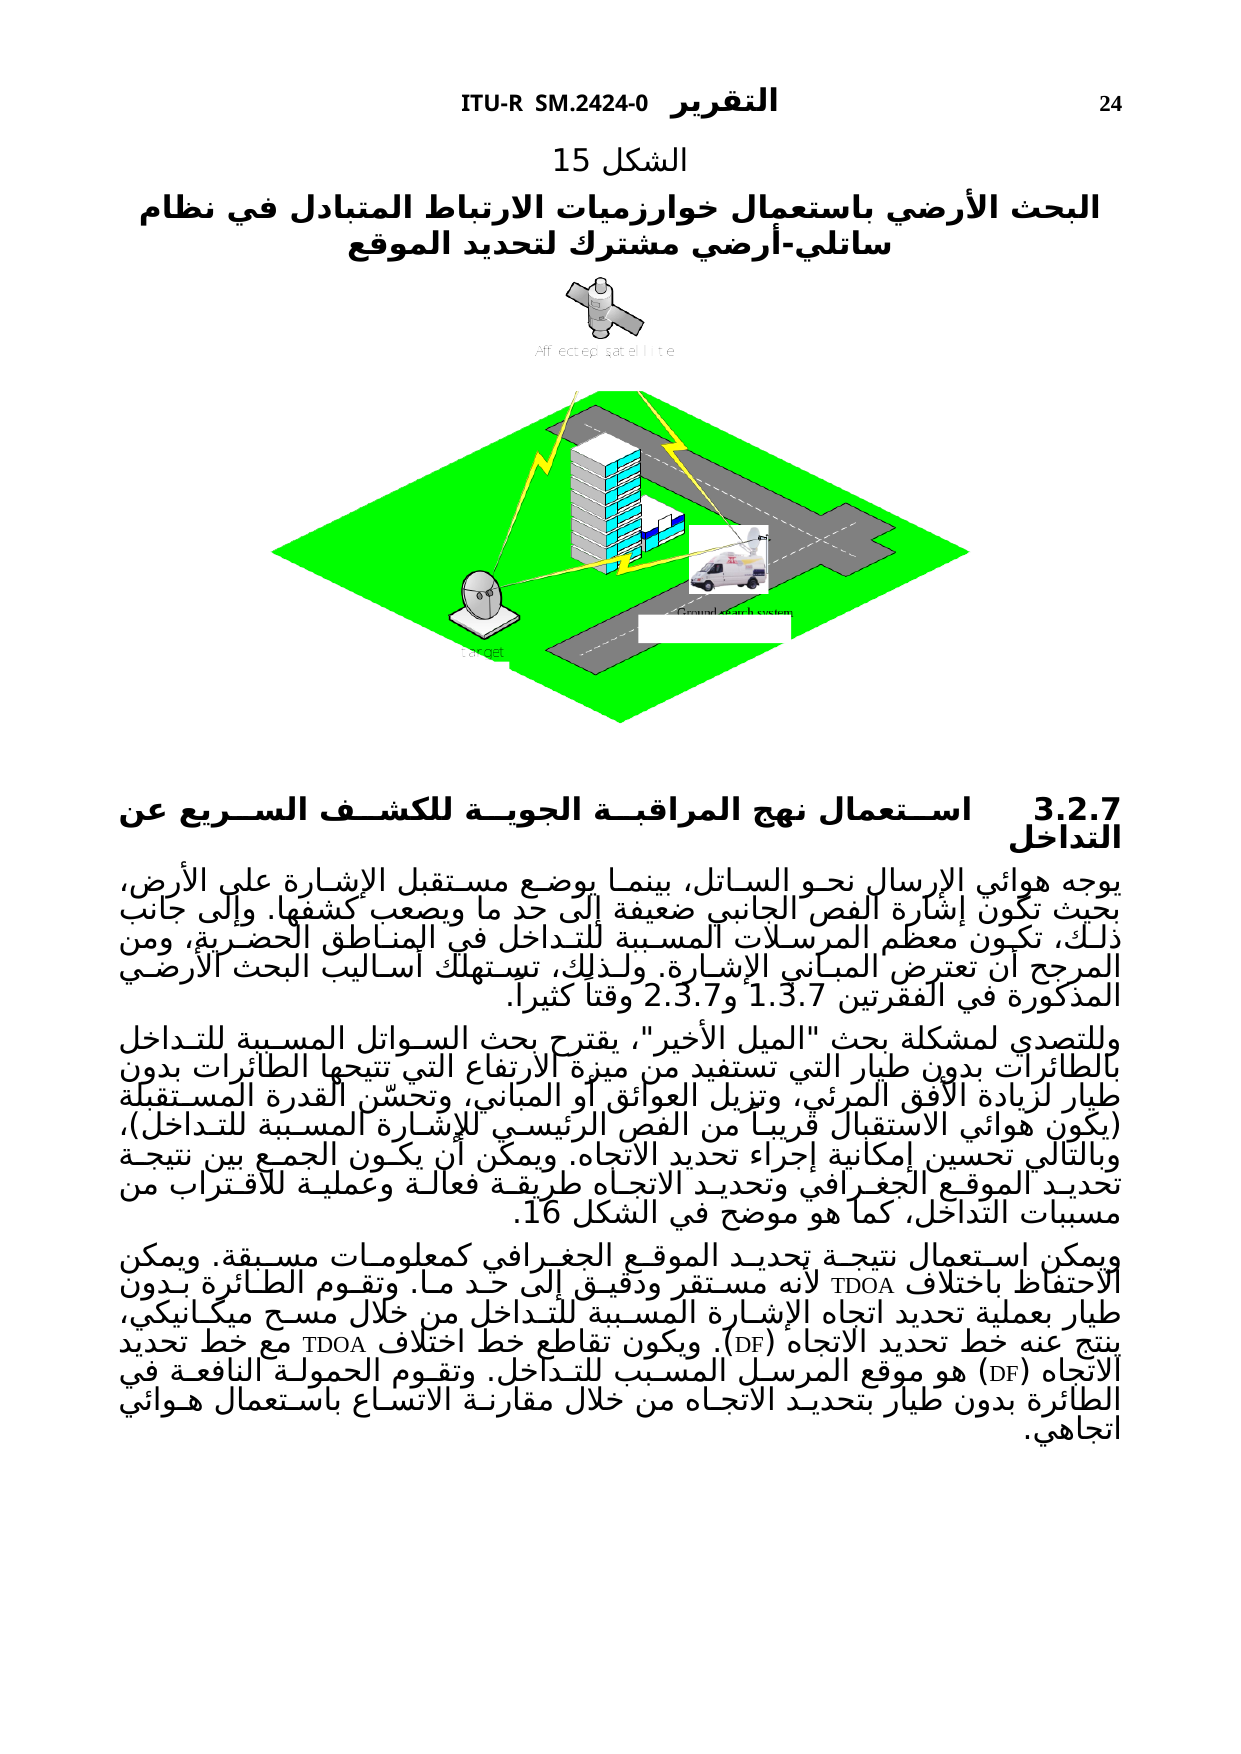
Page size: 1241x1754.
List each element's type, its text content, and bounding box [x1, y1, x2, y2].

text وللتصدي لمشكلة بحث "الميل الأخير"، يقترح بحث السواتل المسببة للتداخل بالطائرات بدون طيار التي تستفيد من ميزة الارتفاع التي تتيحها الطائرات بدون طيار لزيادة الأفق المرئي، وتزيل العوائق أو المباني، وتحسّن القدرة المستقبلة (يكون هوائي الاستقبال قريباً من الفص الرئيسي للإشارة المسببة للتداخل)، وبالتالي تحسين إمكانية إجراء تحديد الاتجاه. ويمكن أن يكون الجمع بين نتيجة تحديد الموقع الجغرافي وتحديد الاتجاه طريقة فعالة وعملية للاقتراب من مسببات التداخل، كما هو موضح في الشكل 16. [118, 1026, 1122, 1231]
subtitle 3.2.7 استعمال نهج المراقبة الجوية للكشف السريع عن التداخل [118, 797, 1122, 856]
text ويمكن استعمال نتيجة تحديد الموقع الجغرافي كمعلومات مسبقة. ويمكن الاحتفاظ باختلاف TDOA لأنه مستقر ودقيق إلى حد ما. وتقوم الطائرة بدون طيار بعملية تحديد اتجاه الإشارة المسببة للتداخل من خلال مسح ميكانيكي، ينتج عنه خط تحديد الاتجاه (DF). ويكون تقاطع خط اختلاف TDOA مع خط تحديد الاتجاه (DF) هو موقع المرسل المسبب للتداخل. وتقوم الحمولة النافعة في الطائرة بدون طيار بتحديد الاتجاه من خلال مقارنة الاتساع باستعمال هوائي اتجاهي. [118, 1243, 1122, 1447]
title البحث الأرضي باستعمال خوارزميات الارتباط المتبادل في نظام ساتلي-أرضي مشترك لتحديد الموقع [118, 189, 1122, 262]
text الشكل 15 [118, 148, 1122, 177]
text يوجه هوائي الإرسال نحو الساتل، بينما يوضع مستقبل الإشارة على الأرض، بحيث تكون إشارة الفص الجانبي ضعيفة إلى حد ما ويصعب كشفها. وإلى جانب ذلك، تكون معظم المرسلات المسببة للتداخل في المناطق الحضرية، ومن المرجح أن تعترض المباني الإشارة. ولذلك، تستهلك أساليب البحث الأرضي المذكورة في الفقرتين 1.3.7 و2.3.7 وقتاً كثيراً. [118, 868, 1122, 1014]
